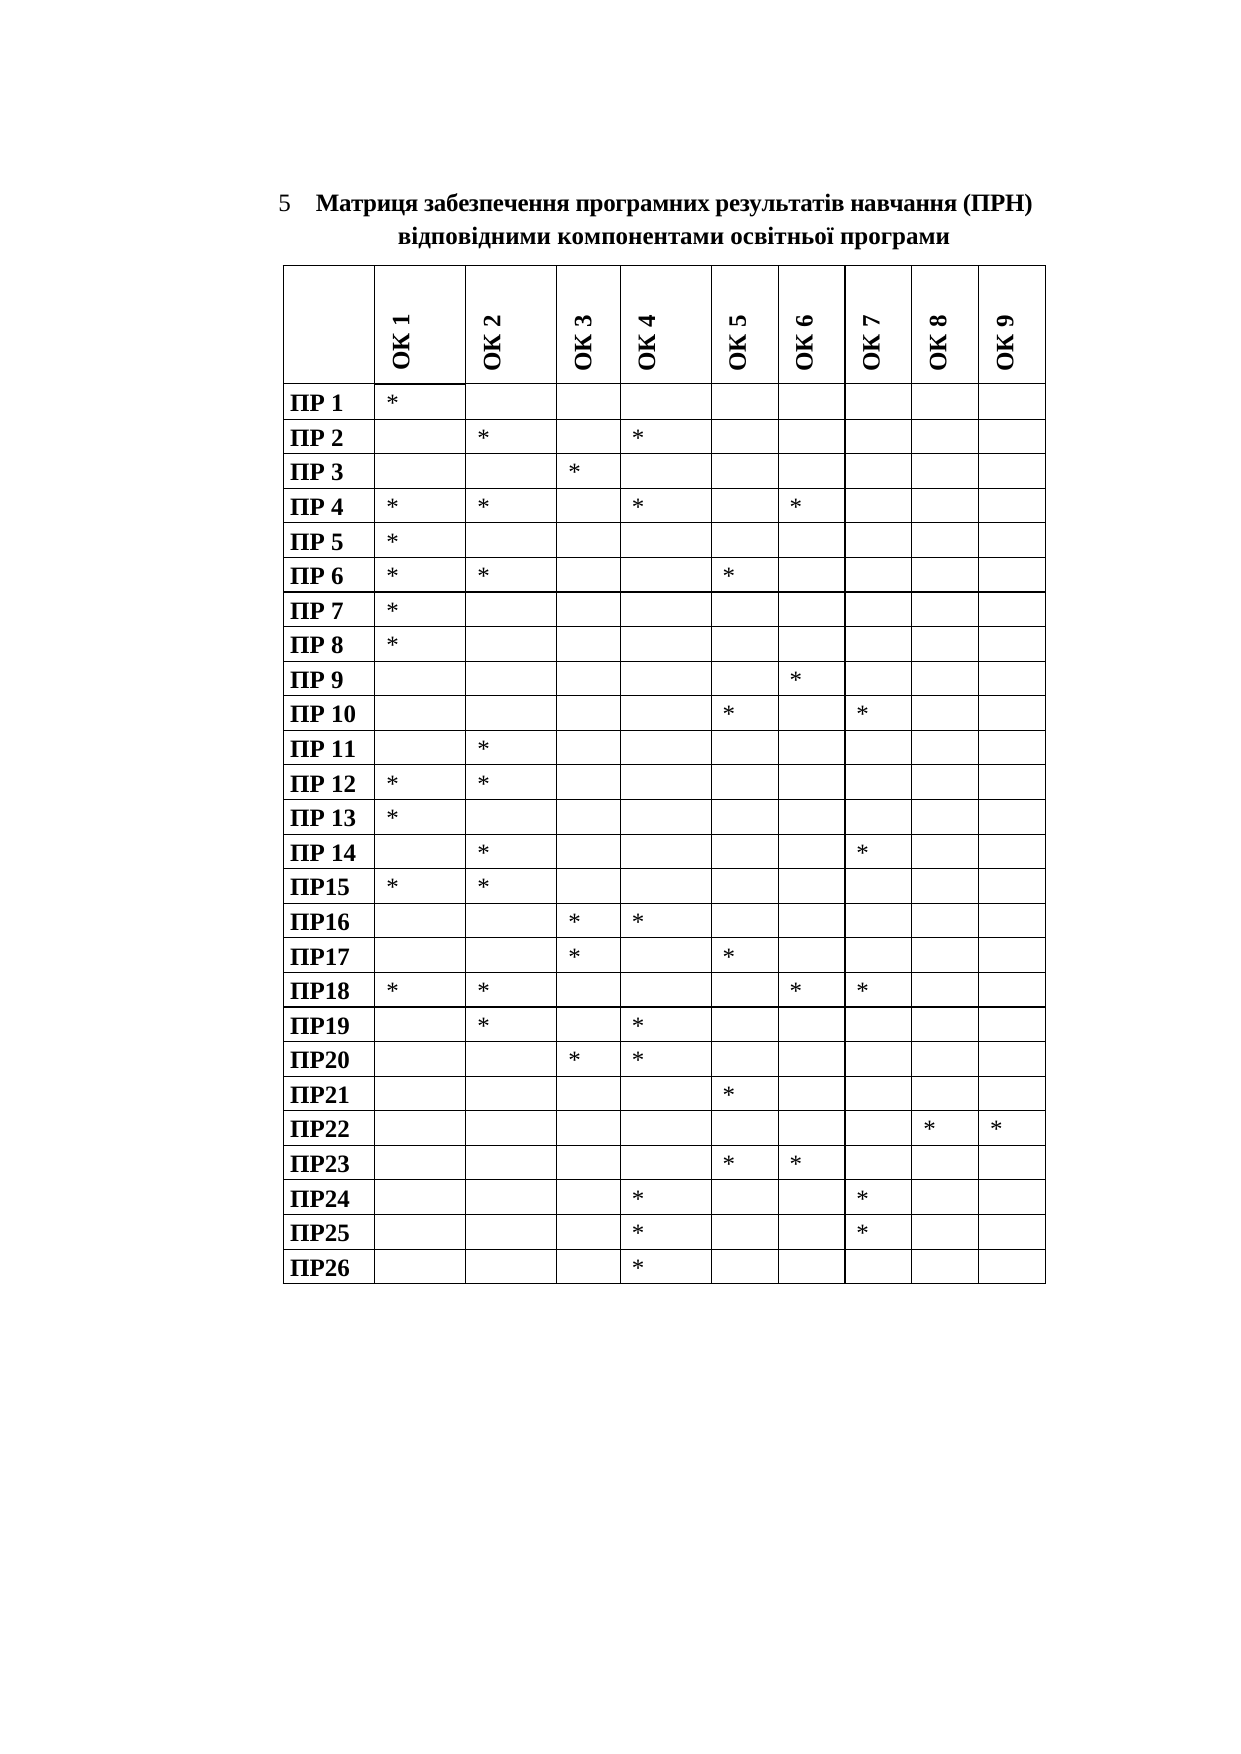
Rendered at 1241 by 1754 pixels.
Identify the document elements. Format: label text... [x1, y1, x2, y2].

table_cell [979, 627, 1045, 661]
table_cell * [621, 1215, 711, 1248]
table_cell [621, 938, 711, 972]
table_cell [912, 420, 978, 453]
table_cell [979, 1042, 1045, 1076]
table_cell [621, 869, 711, 903]
table_cell [779, 420, 844, 453]
table_cell [979, 1180, 1045, 1214]
table_cell * [621, 489, 711, 522]
table_cell [621, 384, 711, 418]
table_cell [557, 523, 620, 557]
table_cell [466, 1180, 556, 1214]
table_cell [779, 835, 844, 868]
table_cell [621, 1111, 711, 1145]
table_cell [621, 1077, 711, 1110]
table_cell [979, 420, 1045, 453]
table_cell [621, 558, 711, 591]
table_cell [912, 938, 978, 972]
table_cell [557, 1146, 620, 1179]
table_header ОК 3 [557, 266, 620, 383]
table_cell * [375, 765, 465, 799]
table_cell [779, 904, 844, 937]
table_cell * [375, 593, 465, 626]
table_cell [779, 1111, 844, 1145]
table_cell [846, 904, 911, 937]
table_cell * [466, 835, 556, 868]
table_cell ПР21 [284, 1077, 374, 1110]
table_cell [466, 904, 556, 937]
table_header ОК 8 [912, 266, 978, 383]
table_cell [466, 454, 556, 488]
table_cell * [779, 1146, 844, 1179]
list Матриця забезпечення програмних результатів навчання (ПРН) відповідними компонентами освітньої програми [215, 184, 1096, 251]
table_cell [466, 1215, 556, 1248]
table_cell [466, 1042, 556, 1076]
table_cell [912, 731, 978, 764]
table_cell [375, 1180, 465, 1214]
table_cell [466, 696, 556, 730]
table_cell [912, 627, 978, 661]
table_cell [846, 593, 911, 626]
table_cell [779, 384, 844, 418]
table_cell * [979, 1111, 1045, 1145]
table_cell [712, 489, 778, 522]
table_cell [846, 1042, 911, 1076]
table_cell [979, 1146, 1045, 1179]
table_cell ПР 10 [284, 696, 374, 730]
table_header ОК 1 [375, 266, 465, 383]
table_cell * [557, 938, 620, 972]
table_cell [621, 765, 711, 799]
table_cell [557, 973, 620, 1006]
table_cell * [375, 627, 465, 661]
table_cell [712, 1215, 778, 1248]
table_cell ПР 5 [284, 523, 374, 557]
table_cell * [779, 973, 844, 1006]
table_cell [912, 869, 978, 903]
table_cell [621, 835, 711, 868]
table_cell * [846, 1215, 911, 1248]
table_cell [779, 523, 844, 557]
table_cell ПР 12 [284, 765, 374, 799]
table_cell [979, 1008, 1045, 1041]
table_cell [912, 558, 978, 591]
table_cell [779, 800, 844, 833]
table_cell [375, 835, 465, 868]
table_cell [846, 938, 911, 972]
table_cell [712, 662, 778, 695]
table_cell * [466, 973, 556, 1006]
table_cell [979, 1077, 1045, 1110]
table_cell [979, 938, 1045, 972]
table_cell [712, 1008, 778, 1041]
table_cell [912, 662, 978, 695]
table_cell * [375, 489, 465, 522]
table_cell [912, 765, 978, 799]
table_cell * [846, 835, 911, 868]
table_cell [557, 384, 620, 418]
table_cell * [466, 869, 556, 903]
table_cell [712, 869, 778, 903]
table_cell [779, 1250, 844, 1283]
table_cell [779, 627, 844, 661]
table_cell [557, 1077, 620, 1110]
table_cell ПР 13 [284, 800, 374, 833]
table_cell * [466, 731, 556, 764]
table_cell [912, 904, 978, 937]
table_cell [621, 731, 711, 764]
table_cell [979, 1215, 1045, 1248]
table_cell [979, 593, 1045, 626]
table_cell ПР26 [284, 1250, 374, 1283]
table_cell ПР 7 [284, 593, 374, 626]
table_cell [375, 1215, 465, 1248]
table_cell [466, 593, 556, 626]
table_cell [557, 1250, 620, 1283]
table_cell [779, 731, 844, 764]
table_cell [979, 800, 1045, 833]
table_cell [712, 1180, 778, 1214]
table_cell [779, 1215, 844, 1248]
table_cell ПР 1 [284, 384, 374, 418]
table_cell ПР15 [284, 869, 374, 903]
table_cell * [557, 904, 620, 937]
table_header ОК 7 [846, 266, 911, 383]
table_cell [712, 765, 778, 799]
table_cell [846, 627, 911, 661]
table_cell ПР 2 [284, 420, 374, 453]
table_cell ПР24 [284, 1180, 374, 1214]
table_cell [712, 973, 778, 1006]
table_cell ПР 3 [284, 454, 374, 488]
table_cell [621, 454, 711, 488]
table_cell * [621, 904, 711, 937]
table_cell [846, 454, 911, 488]
table_cell [779, 558, 844, 591]
table_cell [779, 1077, 844, 1110]
table_cell [979, 765, 1045, 799]
table_cell [621, 800, 711, 833]
table_cell [779, 869, 844, 903]
table_cell ПР 4 [284, 489, 374, 522]
table_cell * [621, 1042, 711, 1076]
table_cell [375, 1146, 465, 1179]
table_cell [621, 523, 711, 557]
table_cell [979, 1250, 1045, 1283]
table_cell [779, 454, 844, 488]
table_cell [466, 1111, 556, 1145]
table_cell [557, 835, 620, 868]
table_cell [779, 1180, 844, 1214]
table_cell [846, 384, 911, 418]
table_cell ПР 6 [284, 558, 374, 591]
table_header ОК 4 [621, 266, 711, 383]
table_cell [846, 489, 911, 522]
table_cell ПР22 [284, 1111, 374, 1145]
table_cell [779, 1042, 844, 1076]
table_cell [979, 869, 1045, 903]
table_cell [912, 1042, 978, 1076]
table_cell [979, 696, 1045, 730]
table_cell * [712, 696, 778, 730]
table_cell [375, 938, 465, 972]
table_cell [846, 765, 911, 799]
table_cell [375, 662, 465, 695]
table_cell ПР16 [284, 904, 374, 937]
table_cell ПР20 [284, 1042, 374, 1076]
table_cell [979, 558, 1045, 591]
table_cell * [846, 1180, 911, 1214]
table_cell ПР 8 [284, 627, 374, 661]
table_header ОК 2 [466, 266, 556, 383]
table_cell * [621, 1008, 711, 1041]
table_cell [557, 1180, 620, 1214]
table_cell [979, 662, 1045, 695]
table_cell ПР 9 [284, 662, 374, 695]
table_cell ПР17 [284, 938, 374, 972]
table_cell [375, 420, 465, 453]
table_cell [375, 1077, 465, 1110]
table_cell [375, 696, 465, 730]
table_header [284, 266, 374, 383]
table_cell ПР23 [284, 1146, 374, 1179]
table_cell [466, 384, 556, 418]
table_cell [375, 454, 465, 488]
table_cell [846, 558, 911, 591]
table_cell [375, 1111, 465, 1145]
table_cell [466, 800, 556, 833]
table_cell * [712, 558, 778, 591]
table_cell [375, 1250, 465, 1283]
table_cell [712, 420, 778, 453]
table_cell * [557, 1042, 620, 1076]
table_cell [912, 593, 978, 626]
table_cell * [375, 558, 465, 591]
table_cell [375, 904, 465, 937]
table_cell [375, 1008, 465, 1041]
table_cell [846, 1146, 911, 1179]
table_cell * [375, 800, 465, 833]
table_cell [557, 420, 620, 453]
table_cell ПР18 [284, 973, 374, 1006]
table_cell * [466, 1008, 556, 1041]
table_cell [846, 420, 911, 453]
table_cell [466, 523, 556, 557]
table_cell * [912, 1111, 978, 1145]
table_cell [979, 731, 1045, 764]
table_cell [557, 800, 620, 833]
table_cell [846, 1008, 911, 1041]
table_cell [712, 904, 778, 937]
table_cell [779, 593, 844, 626]
table_cell [979, 454, 1045, 488]
table_cell [912, 835, 978, 868]
table_cell [912, 1008, 978, 1041]
table_cell [979, 835, 1045, 868]
table_cell [466, 1077, 556, 1110]
table_cell * [557, 454, 620, 488]
table_cell [912, 1180, 978, 1214]
table_cell * [779, 489, 844, 522]
table_cell [912, 454, 978, 488]
table_cell [557, 869, 620, 903]
table_cell [979, 384, 1045, 418]
table_cell [466, 938, 556, 972]
table_cell [779, 696, 844, 730]
table_cell [621, 973, 711, 1006]
table_cell [912, 1077, 978, 1110]
table_cell [621, 627, 711, 661]
table_header ОК 6 [779, 266, 844, 383]
table_cell [621, 662, 711, 695]
table_cell [846, 1111, 911, 1145]
table_cell [912, 696, 978, 730]
table_cell [712, 835, 778, 868]
table_cell ПР 11 [284, 731, 374, 764]
table_cell [979, 973, 1045, 1006]
table_cell [779, 765, 844, 799]
table_cell [712, 731, 778, 764]
table_cell [712, 1250, 778, 1283]
table_cell [557, 662, 620, 695]
table_header ОК 9 [979, 266, 1045, 383]
table_cell [979, 904, 1045, 937]
table_header ОК 5 [712, 266, 778, 383]
table_cell [712, 593, 778, 626]
table_cell * [779, 662, 844, 695]
table_cell [979, 489, 1045, 522]
table_cell [912, 1215, 978, 1248]
table_cell [846, 1250, 911, 1283]
table_cell [846, 800, 911, 833]
table_cell [375, 1042, 465, 1076]
table_cell [466, 1250, 556, 1283]
table_cell [557, 558, 620, 591]
table_cell ПР19 [284, 1008, 374, 1041]
table_cell * [375, 523, 465, 557]
table_cell * [712, 938, 778, 972]
table_cell [557, 696, 620, 730]
table_cell [846, 523, 911, 557]
table_cell * [466, 765, 556, 799]
table_cell [712, 627, 778, 661]
table_cell [712, 384, 778, 418]
table_cell * [621, 1180, 711, 1214]
table_cell [912, 973, 978, 1006]
table_cell [912, 1250, 978, 1283]
table_cell [466, 662, 556, 695]
table_cell [557, 627, 620, 661]
table_cell [557, 1008, 620, 1041]
table_cell [557, 765, 620, 799]
table_cell [466, 627, 556, 661]
table_cell * [621, 1250, 711, 1283]
table_cell [712, 1111, 778, 1145]
table_cell [557, 489, 620, 522]
table_cell [712, 800, 778, 833]
table_cell [846, 662, 911, 695]
table_cell * [712, 1146, 778, 1179]
table_cell [779, 1008, 844, 1041]
table_cell * [466, 489, 556, 522]
table_cell [375, 731, 465, 764]
table_cell * [846, 696, 911, 730]
table_cell [846, 869, 911, 903]
table_cell [979, 523, 1045, 557]
table_cell * [846, 973, 911, 1006]
table_cell [912, 489, 978, 522]
table_cell [912, 800, 978, 833]
table_cell [712, 454, 778, 488]
table_cell ПР25 [284, 1215, 374, 1248]
table_cell [557, 731, 620, 764]
table_cell [846, 1077, 911, 1110]
table_cell [912, 384, 978, 418]
table_cell [466, 1146, 556, 1179]
table_cell * [466, 420, 556, 453]
table_cell [712, 1042, 778, 1076]
table_cell [557, 593, 620, 626]
table_cell ПР 14 [284, 835, 374, 868]
table_cell [846, 731, 911, 764]
table_cell [621, 1146, 711, 1179]
table_cell * [621, 420, 711, 453]
table_cell [779, 938, 844, 972]
table_cell * [375, 973, 465, 1006]
table_cell * [712, 1077, 778, 1110]
table_cell [912, 1146, 978, 1179]
table_cell [912, 523, 978, 557]
table_cell * [375, 385, 465, 418]
table_cell * [466, 558, 556, 591]
table_cell [621, 696, 711, 730]
table_cell [621, 593, 711, 626]
table_cell [557, 1111, 620, 1145]
table_cell * [375, 869, 465, 903]
table_cell [557, 1215, 620, 1248]
table_cell [712, 523, 778, 557]
